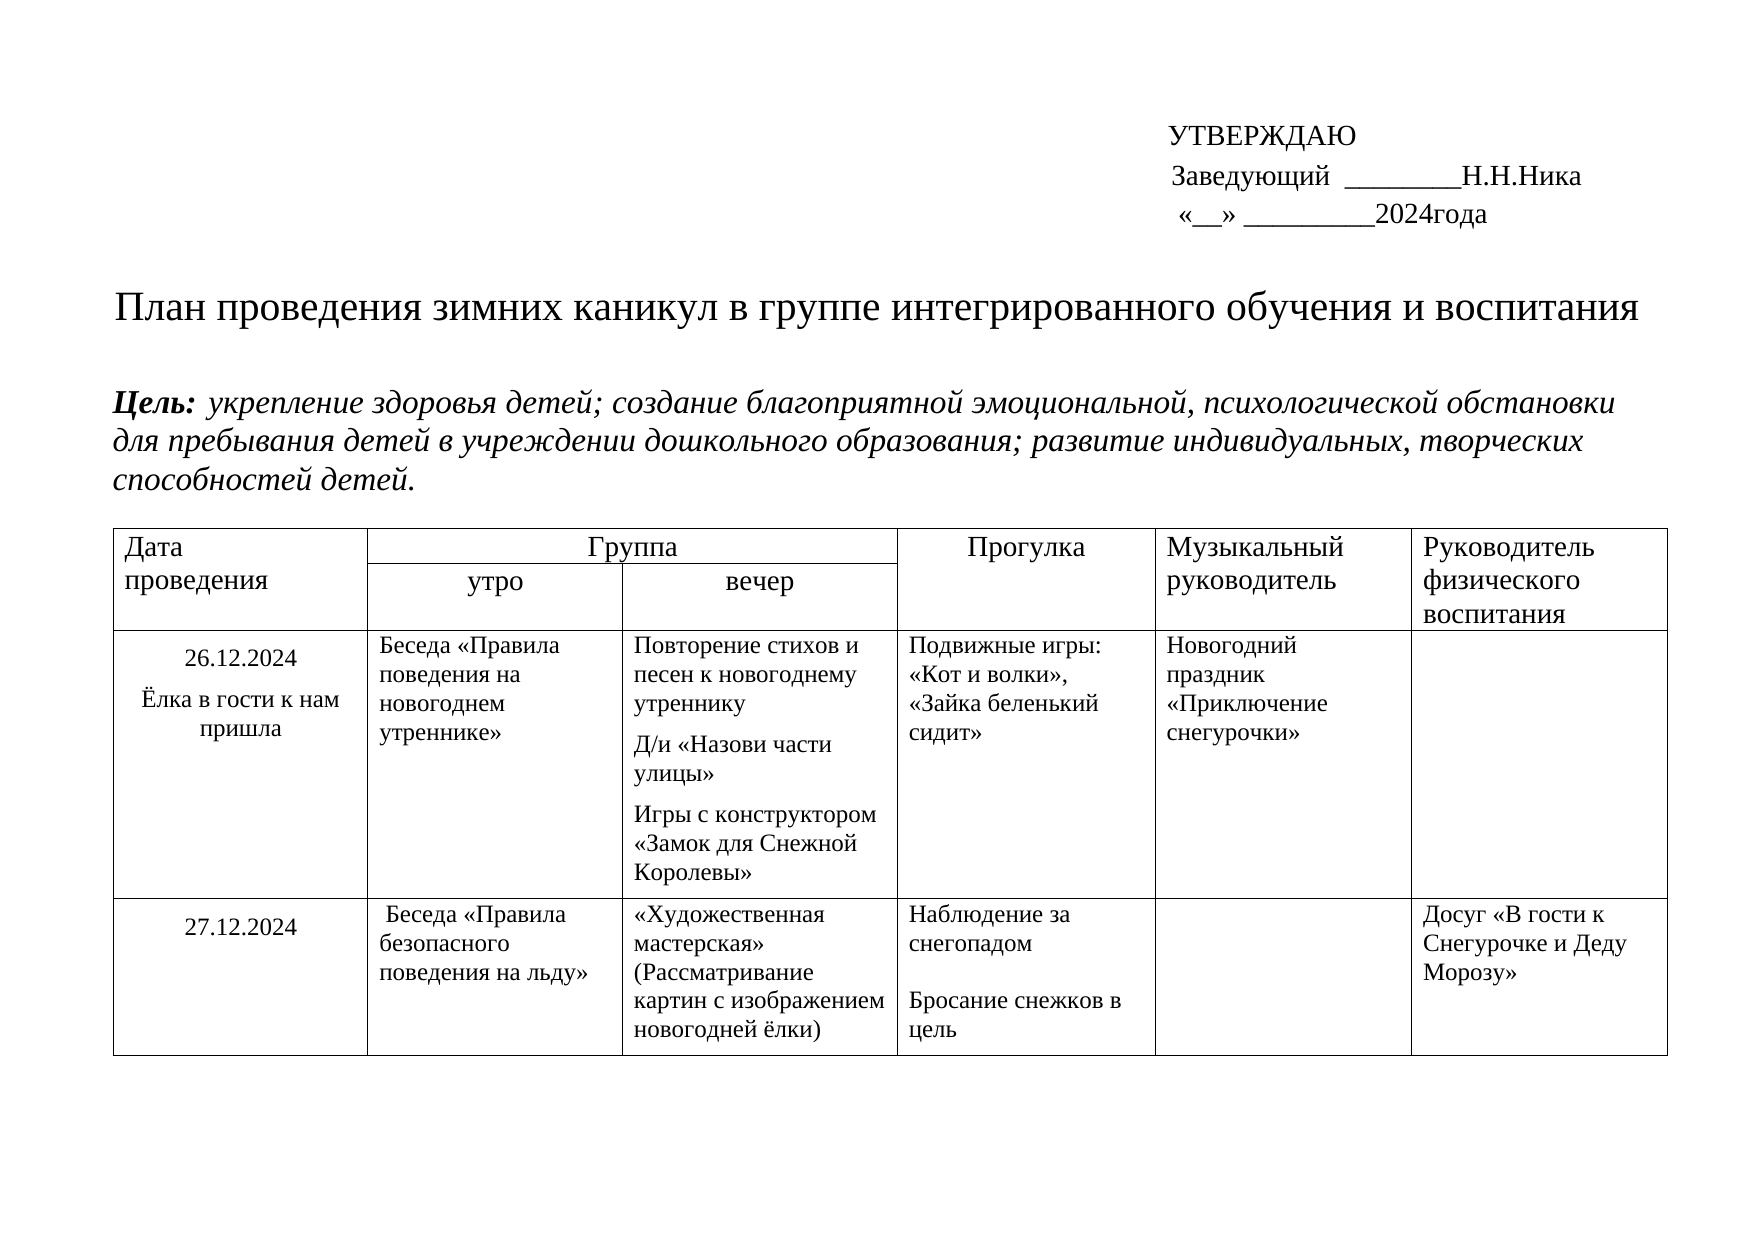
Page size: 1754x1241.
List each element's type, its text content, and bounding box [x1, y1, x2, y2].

table_header Дата проведения [114, 529, 367, 629]
table_cell Беседа «Правила поведения на новогоднем утреннике» [368, 631, 622, 898]
text УТВЕРЖДАЮ [112, 118, 1641, 152]
text «__» _________2024года [112, 196, 1641, 230]
table_cell [1412, 631, 1667, 898]
table_header Прогулка [898, 529, 1155, 629]
table_cell Подвижные игры: «Кот и волки», «Зайка беленький сидит» [898, 631, 1155, 898]
table_cell 27.12.2024 [114, 899, 367, 1055]
text План проведения зимних каникул в группе интегрированного обучения и воспитания [112, 282, 1641, 329]
table_cell 26.12.2024 Ёлка в гости к нам пришла [114, 631, 367, 898]
table_cell [1156, 899, 1411, 1055]
table_header Группа [368, 529, 897, 562]
table_cell Досуг «В гости к Снегурочке и Деду Морозу» [1412, 899, 1667, 1055]
table_cell утро [368, 564, 622, 629]
table_cell Новогодний праздник «Приключение снегурочки» [1156, 631, 1411, 898]
text Цель: укрепление здоровья детей; создание благоприятной эмоциональной, психологической обстановки для пребывания детей в учреждении дошкольного образования; развитие индивидуальных, творческих способностей детей. [112, 382, 1641, 497]
text Заведующий ________Н.Н.Ника [112, 158, 1641, 191]
table_cell Повторение стихов и песен к новогоднему утреннику Д/и «Назови части улицы» Игры с конструктором «Замок для Снежной Королевы» [623, 631, 897, 898]
table_cell «Художественная мастерская» (Рассматривание картин с изображением новогодней ёлки) [623, 899, 897, 1055]
table_cell Наблюдение за снегопадом Бросание снежков в цель [898, 899, 1155, 1055]
table_cell Беседа «Правила безопасного поведения на льду» [368, 899, 622, 1055]
table_cell вечер [623, 564, 897, 629]
table_header Музыкальный руководитель [1156, 529, 1411, 629]
table_header Руководитель физического воспитания [1412, 529, 1667, 629]
